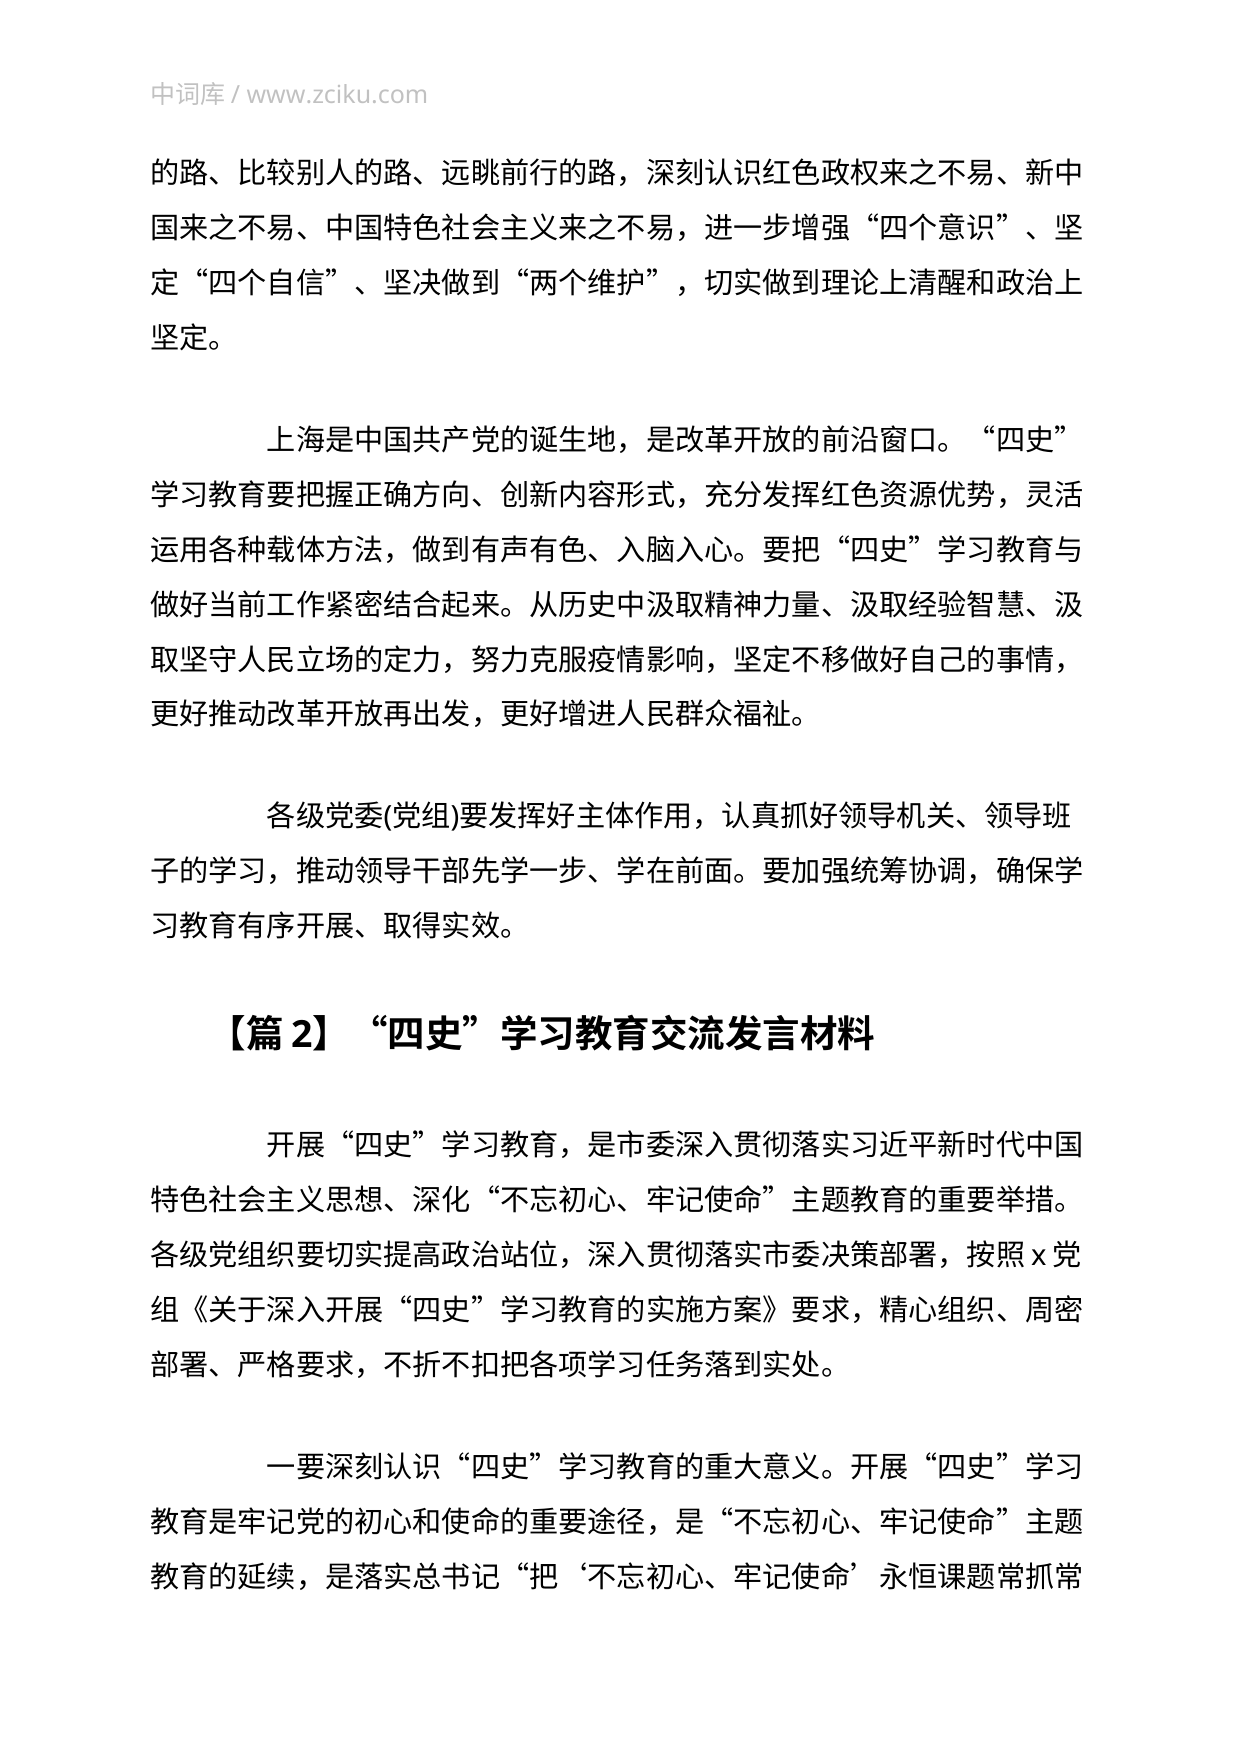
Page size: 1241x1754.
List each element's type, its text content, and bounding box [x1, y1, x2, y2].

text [150, 150, 1090, 357]
text 各级党委(党组)要发挥好主体作用，认真抓好领导机关、领导班子的学习，推动领导干部先学一步、学在前面。要加强统筹协调，确保学习教育有序开展、取得实效。 [150, 793, 1090, 945]
text 开展“四史”学习教育，是市委深入贯彻落实习近平新时代中国特色社会主义思想、深化“不忘初心、牢记使命”主题教育的重要举措。各级党组织要切实提高政治站位，深入贯彻落实市委决策部署，按照x党组《关于深入开展“四史”学习教育的实施方案》要求，精心组织、周密部署、严格要求，不折不扣把各项学习任务落到实处。 [150, 1122, 1090, 1384]
text 上海是中国共产党的诞生地，是改革开放的前沿窗口。“四史”学习教育要把握正确方向、创新内容形式，充分发挥红色资源优势，灵活运用各种载体方法，做到有声有色、入脑入心。要把“四史”学习教育与做好当前工作紧密结合起来。从历史中汲取精神力量、汲取经验智慧、汲取坚守人民立场的定力，努力克服疫情影响，坚定不移做好自己的事情，更好推动改革开放再出发，更好增进人民群众福祉。 [150, 416, 1090, 733]
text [150, 1443, 1090, 1596]
text 【篇2】“四史”学习教育交流发言材料 [150, 1004, 1090, 1059]
